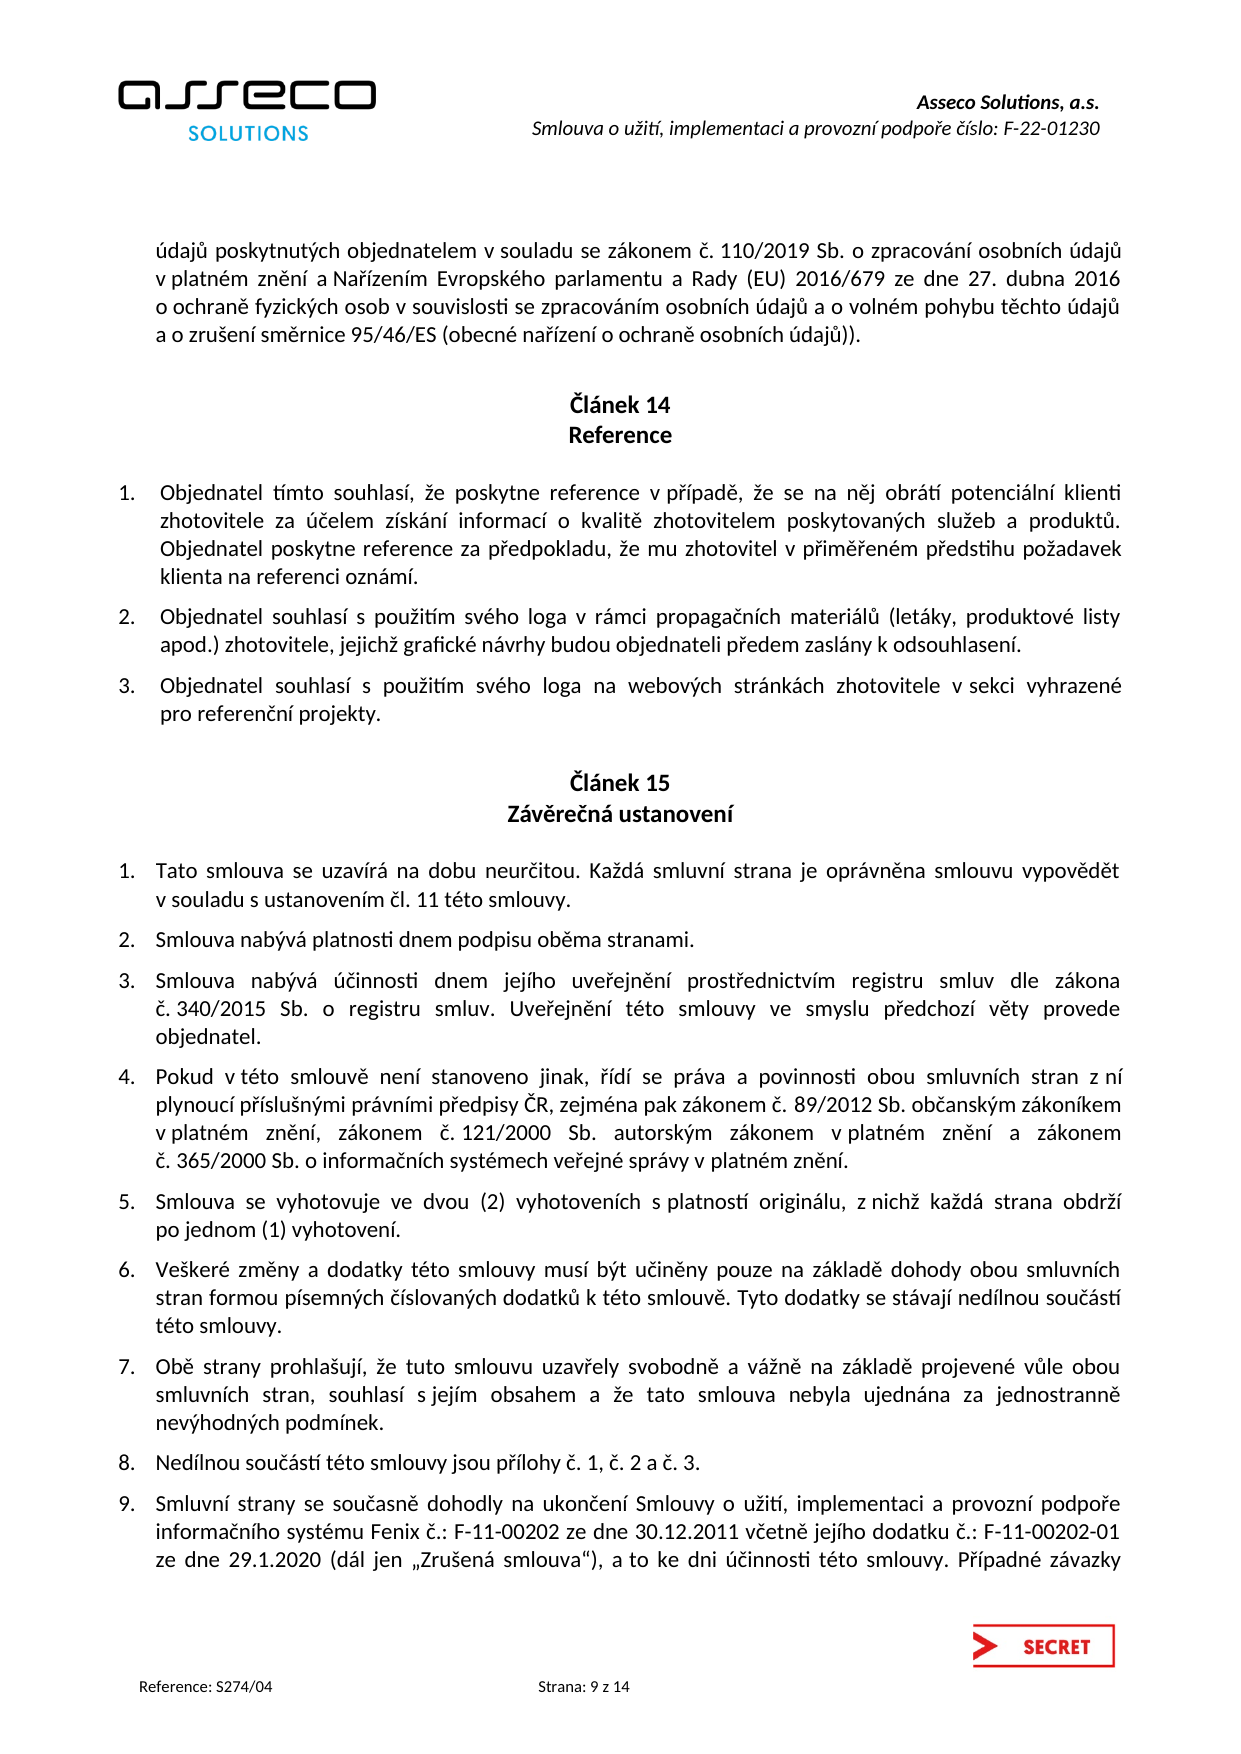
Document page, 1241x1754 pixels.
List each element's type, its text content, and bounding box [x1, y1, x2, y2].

list Pokud v této smlouvě není stanoveno jinak, řídí se práva a povinnosti obou smluvních stran z ní plynoucí příslušnými právními předpisy ČR, zejména pak zákonem č. 89/2012 Sb. občanským zákoníkem v platném znění, zákonem č. 121/2000 Sb. autorským zákonem v platném znění a zákonem č. 365/2000 Sb. o informačních systémech veřejné správy v platném znění. [118, 1062, 1122, 1174]
title Článek 15 [118, 768, 1122, 798]
list Nedílnou součástí této smlouvy jsou přílohy č. 1, č. 2 a č. 3. [118, 1448, 1122, 1477]
list Objednatel souhlasí s použitím svého loga na webových stránkách zhotovitele v sekci vyhrazené pro referenční projekty. [118, 671, 1122, 727]
list Objednatel souhlasí s použitím svého loga v rámci propagačních materiálů (letáky, produktové listy apod.) zhotovitele, jejichž grafické návrhy budou objednateli předem zaslány k odsouhlasení. [118, 602, 1122, 658]
list Smlouva nabývá účinnosti dnem jejího uveřejnění prostřednictvím registru smluv dle zákona č. 340/2015 Sb. o registru smluv. Uveřejnění této smlouvy ve smyslu předchozí věty provede objednatel. [118, 966, 1122, 1050]
list Veškeré změny a dodatky této smlouvy musí být učiněny pouze na základě dohody obou smluvních stran formou písemných číslovaných dodatků k této smlouvě. Tyto dodatky se stávají nedílnou součástí této smlouvy. [118, 1255, 1122, 1339]
list Smlouva nabývá platnosti dnem podpisu oběma stranami. [118, 925, 1122, 953]
title Reference [118, 419, 1122, 450]
picture [267, 128, 276, 138]
list Objednatel tímto souhlasí, že poskytne reference v případě, že se na něj obrátí potenciální klienti zhotovitele za účelem získání informací o kvalitě zhotovitelem poskytovaných služeb a produktů. Objednatel poskytne reference za předpokladu, že mu zhotovitel v přiměřeném předstihu požadavek klienta na referenci oznámí. [118, 478, 1122, 590]
list Obě strany prohlašují, že tuto smlouvu uzavřely svobodně a vážně na základě projevené vůle obou smluvních stran, souhlasí s jejím obsahem a že tato smlouva nebyla ujednána za jednostranně nevýhodných podmínek. [118, 1352, 1122, 1436]
picture [204, 128, 213, 138]
title Závěrečná ustanovení [118, 798, 1122, 829]
list Tato smlouva se uzavírá na dobu neurčitou. Každá smluvní strana je oprávněna smlouvu vypovědět v souladu s ustanovením čl. 11 této smlouvy. [118, 857, 1122, 913]
picture [286, 133, 291, 141]
list Smlouva se vyhotovuje ve dvou (2) vyhotoveních s platností originálu, z nichž každá strana obdrží po jednom (1) vyhotovení. [118, 1187, 1122, 1243]
title Článek 14 [118, 389, 1122, 419]
picture [973, 1616, 1123, 1676]
picture [118, 80, 376, 141]
